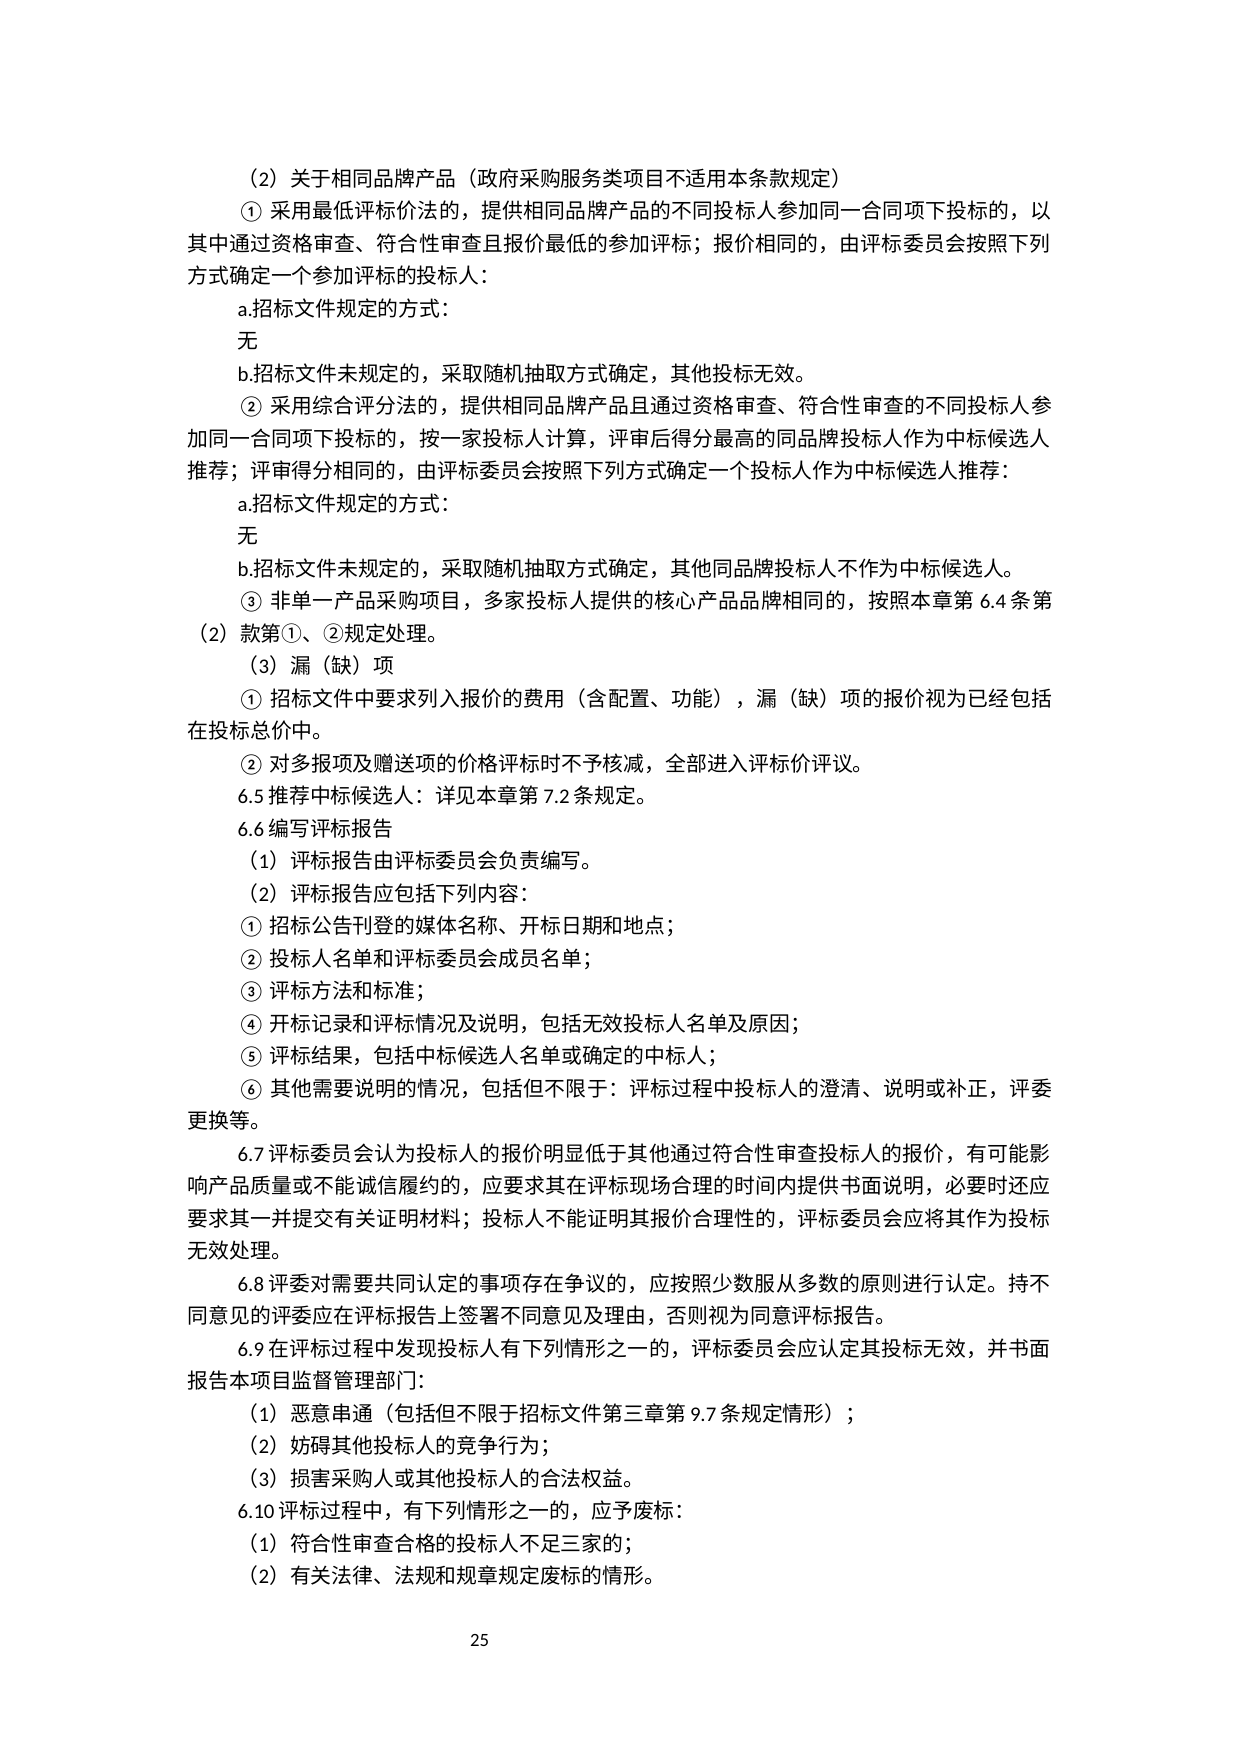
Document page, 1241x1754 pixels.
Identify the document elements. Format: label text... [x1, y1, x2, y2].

text （2）评标报告应包括下列内容： [187, 877, 1053, 909]
text ①招标公告刊登的媒体名称、开标日期和地点； [187, 909, 1053, 942]
text （3）损害采购人或其他投标人的合法权益。 [187, 1462, 1053, 1494]
text ②采用综合评分法的，提供相同品牌产品且通过资格审查、符合性审查的不同投标人参加同一合同项下投标的，按一家投标人计算，评审后得分最高的同品牌投标人作为中标候选人推荐；评审得分相同的，由评标委员会按照下列方式确定一个投标人作为中标候选人推荐： [187, 389, 1053, 487]
text ⑥其他需要说明的情况，包括但不限于：评标过程中投标人的澄清、说明或补正，评委更换等。 [187, 1072, 1053, 1137]
text （2）关于相同品牌产品（政府采购服务类项目不适用本条款规定） [187, 162, 1053, 194]
text （2）妨碍其他投标人的竞争行为； [187, 1429, 1053, 1462]
text ②投标人名单和评标委员会成员名单； [187, 942, 1053, 974]
text 6.9在评标过程中发现投标人有下列情形之一的，评标委员会应认定其投标无效，并书面报告本项目监督管理部门： [187, 1332, 1053, 1397]
text 无 [187, 519, 1053, 552]
text ③非单一产品采购项目，多家投标人提供的核心产品品牌相同的，按照本章第6.4条第（2）款第①、②规定处理。 [187, 584, 1053, 649]
text b.招标文件未规定的，采取随机抽取方式确定，其他投标无效。 [187, 357, 1053, 389]
text ④开标记录和评标情况及说明，包括无效投标人名单及原因； [187, 1007, 1053, 1039]
text 无 [187, 324, 1053, 357]
text ①招标文件中要求列入报价的费用（含配置、功能），漏（缺）项的报价视为已经包括在投标总价中。 [187, 682, 1053, 747]
text b.招标文件未规定的，采取随机抽取方式确定，其他同品牌投标人不作为中标候选人。 [187, 552, 1053, 584]
text （1）符合性审查合格的投标人不足三家的； [187, 1527, 1053, 1559]
text 6.6编写评标报告 [187, 812, 1053, 844]
text a.招标文件规定的方式： [187, 292, 1053, 324]
text 6.7评标委员会认为投标人的报价明显低于其他通过符合性审查投标人的报价，有可能影响产品质量或不能诚信履约的，应要求其在评标现场合理的时间内提供书面说明，必要时还应要求其一并提交有关证明材料；投标人不能证明其报价合理性的，评标委员会应将其作为投标无效处理。 [187, 1137, 1053, 1267]
text （3）漏（缺）项 [187, 649, 1053, 682]
text 6.10评标过程中，有下列情形之一的，应予废标： [187, 1494, 1053, 1527]
text 6.8评委对需要共同认定的事项存在争议的，应按照少数服从多数的原则进行认定。持不同意见的评委应在评标报告上签署不同意见及理由，否则视为同意评标报告。 [187, 1267, 1053, 1332]
text （2）有关法律、法规和规章规定废标的情形。 [187, 1559, 1053, 1592]
text ①采用最低评标价法的，提供相同品牌产品的不同投标人参加同一合同项下投标的，以其中通过资格审查、符合性审查且报价最低的参加评标；报价相同的，由评标委员会按照下列方式确定一个参加评标的投标人： [187, 194, 1053, 292]
text （1）恶意串通（包括但不限于招标文件第三章第9.7条规定情形）； [187, 1397, 1053, 1429]
text ③评标方法和标准； [187, 974, 1053, 1007]
text 6.5推荐中标候选人：详见本章第7.2条规定。 [187, 779, 1053, 812]
text ②对多报项及赠送项的价格评标时不予核减，全部进入评标价评议。 [187, 747, 1053, 779]
text ⑤评标结果，包括中标候选人名单或确定的中标人； [187, 1039, 1053, 1072]
text （1）评标报告由评标委员会负责编写。 [187, 844, 1053, 877]
text a.招标文件规定的方式： [187, 487, 1053, 519]
